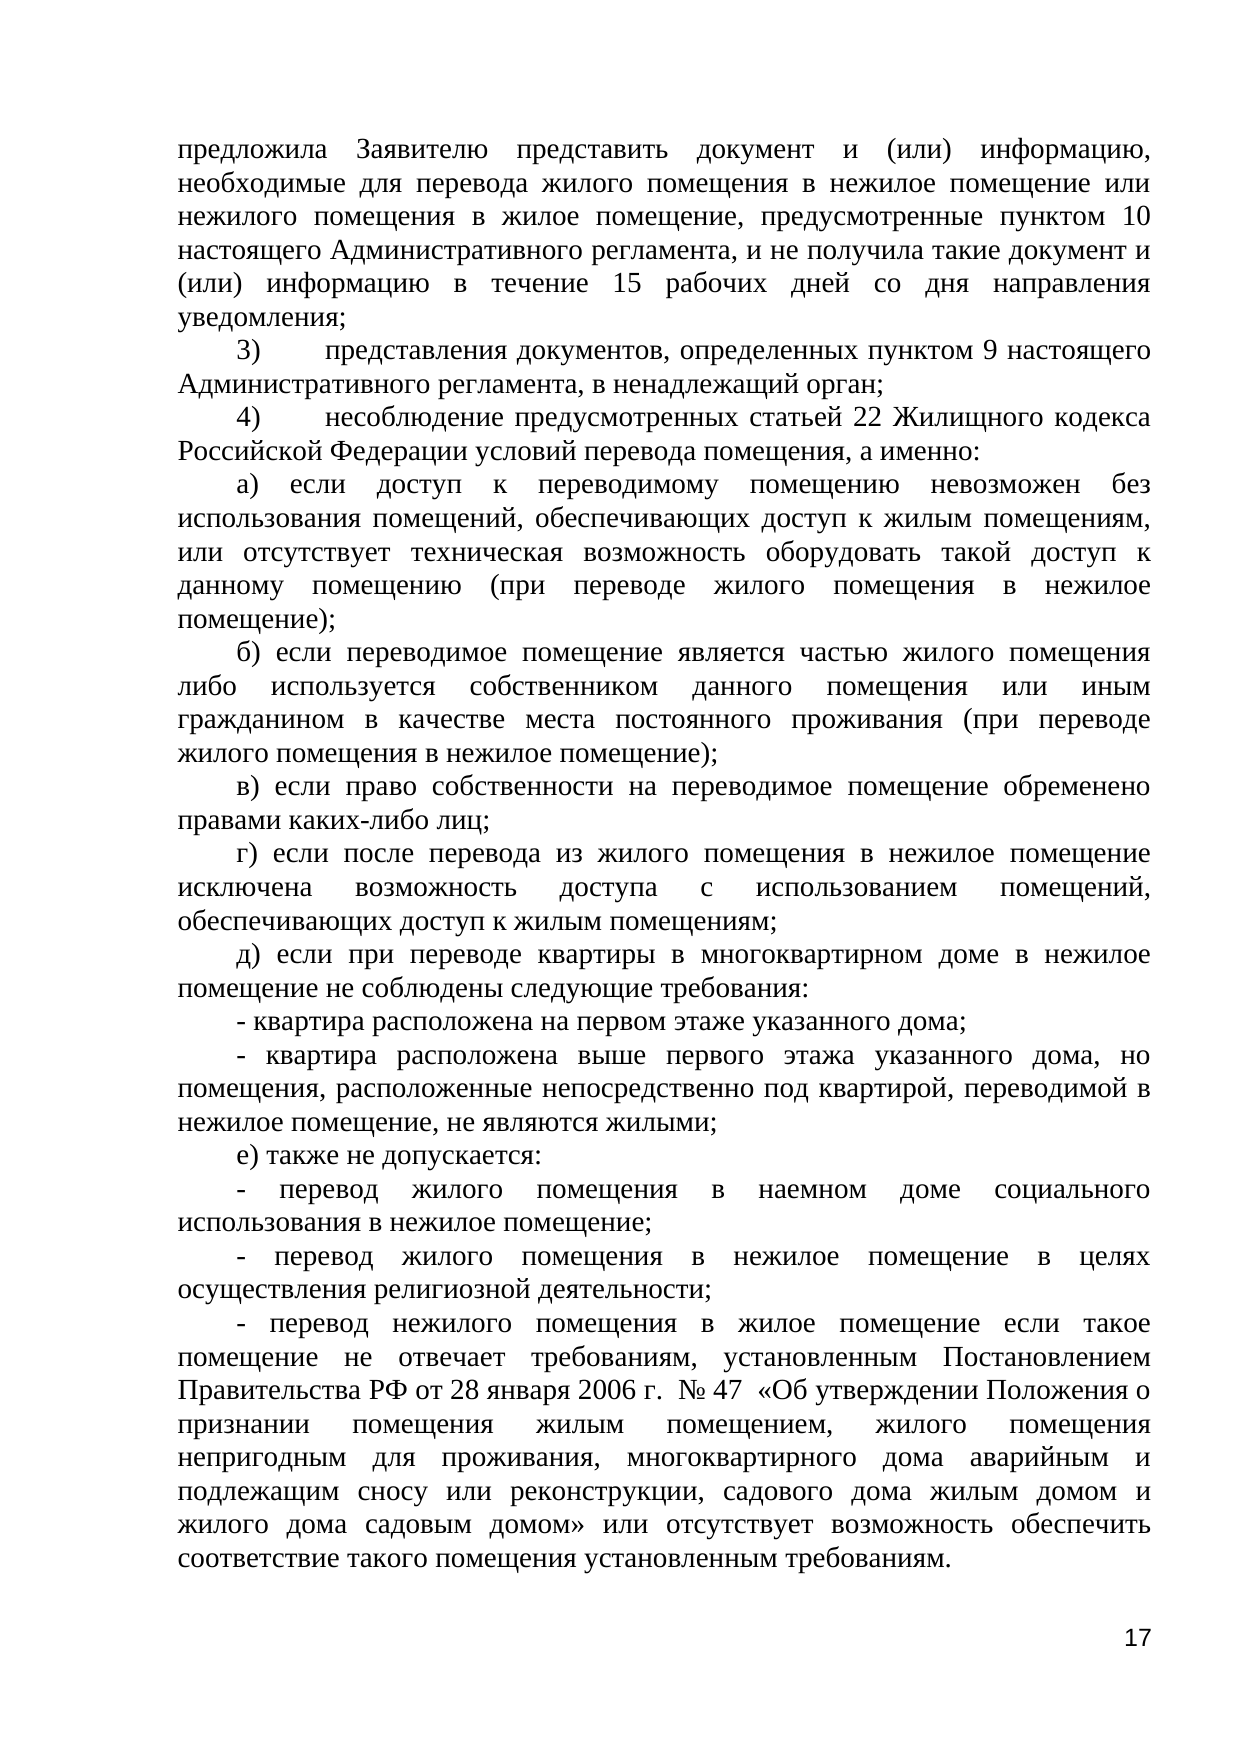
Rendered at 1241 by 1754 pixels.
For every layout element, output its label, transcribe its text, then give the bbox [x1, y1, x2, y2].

text в) если право собственности на переводимое помещение обременено правами каких-либо лиц; [177, 768, 1152, 836]
text - перевод нежилого помещения в жилое помещение если такое помещение не отвечает требованиям, установленным Постановлением Правительства РФ от 28 января 2006 г. № 47 «Об утверждении Положения о признании помещения жилым помещением, жилого помещения непригодным для проживания, многоквартирного дома аварийным и подлежащим сносу или реконструкции, садового дома жилым домом и жилого дома садовым домом» или отсутствует возможность обеспечить соответствие такого помещения установленным требованиям. [177, 1305, 1152, 1573]
text д) если при переводе квартиры в многоквартирном доме в нежилое помещение не соблюдены следующие требования: [177, 936, 1152, 1003]
list несоблюдение предусмотренных статьей 22 Жилищного кодекса Российской Федерации условий перевода помещения, а именно: [177, 399, 1152, 467]
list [177, 131, 1152, 332]
text г) если после перевода из жилого помещения в нежилое помещение исключена возможность доступа с использованием помещений, обеспечивающих доступ к жилым помещениям; [177, 836, 1152, 936]
text б) если переводимое помещение является частью жилого помещения либо используется собственником данного помещения или иным гражданином в качестве места постоянного проживания (при переводе жилого помещения в нежилое помещение); [177, 634, 1152, 768]
text - перевод жилого помещения в нежилое помещение в целях осуществления религиозной деятельности; [177, 1238, 1152, 1305]
text - квартира расположена выше первого этажа указанного дома, но помещения, расположенные непосредственно под квартирой, переводимой в нежилое помещение, не являются жилыми; [177, 1037, 1152, 1137]
text е) также не допускается: [177, 1137, 1152, 1171]
list представления документов, определенных пунктом 9 настоящего Административного регламента, в ненадлежащий орган; [177, 332, 1152, 399]
text - перевод жилого помещения в наемном доме социального использования в нежилое помещение; [177, 1171, 1152, 1238]
text - квартира расположена на первом этаже указанного дома; [177, 1003, 1152, 1037]
text а) если доступ к переводимому помещению невозможен без использования помещений, обеспечивающих доступ к жилым помещениям, или отсутствует техническая возможность оборудовать такой доступ к данному помещению (при переводе жилого помещения в нежилое помещение); [177, 467, 1152, 634]
